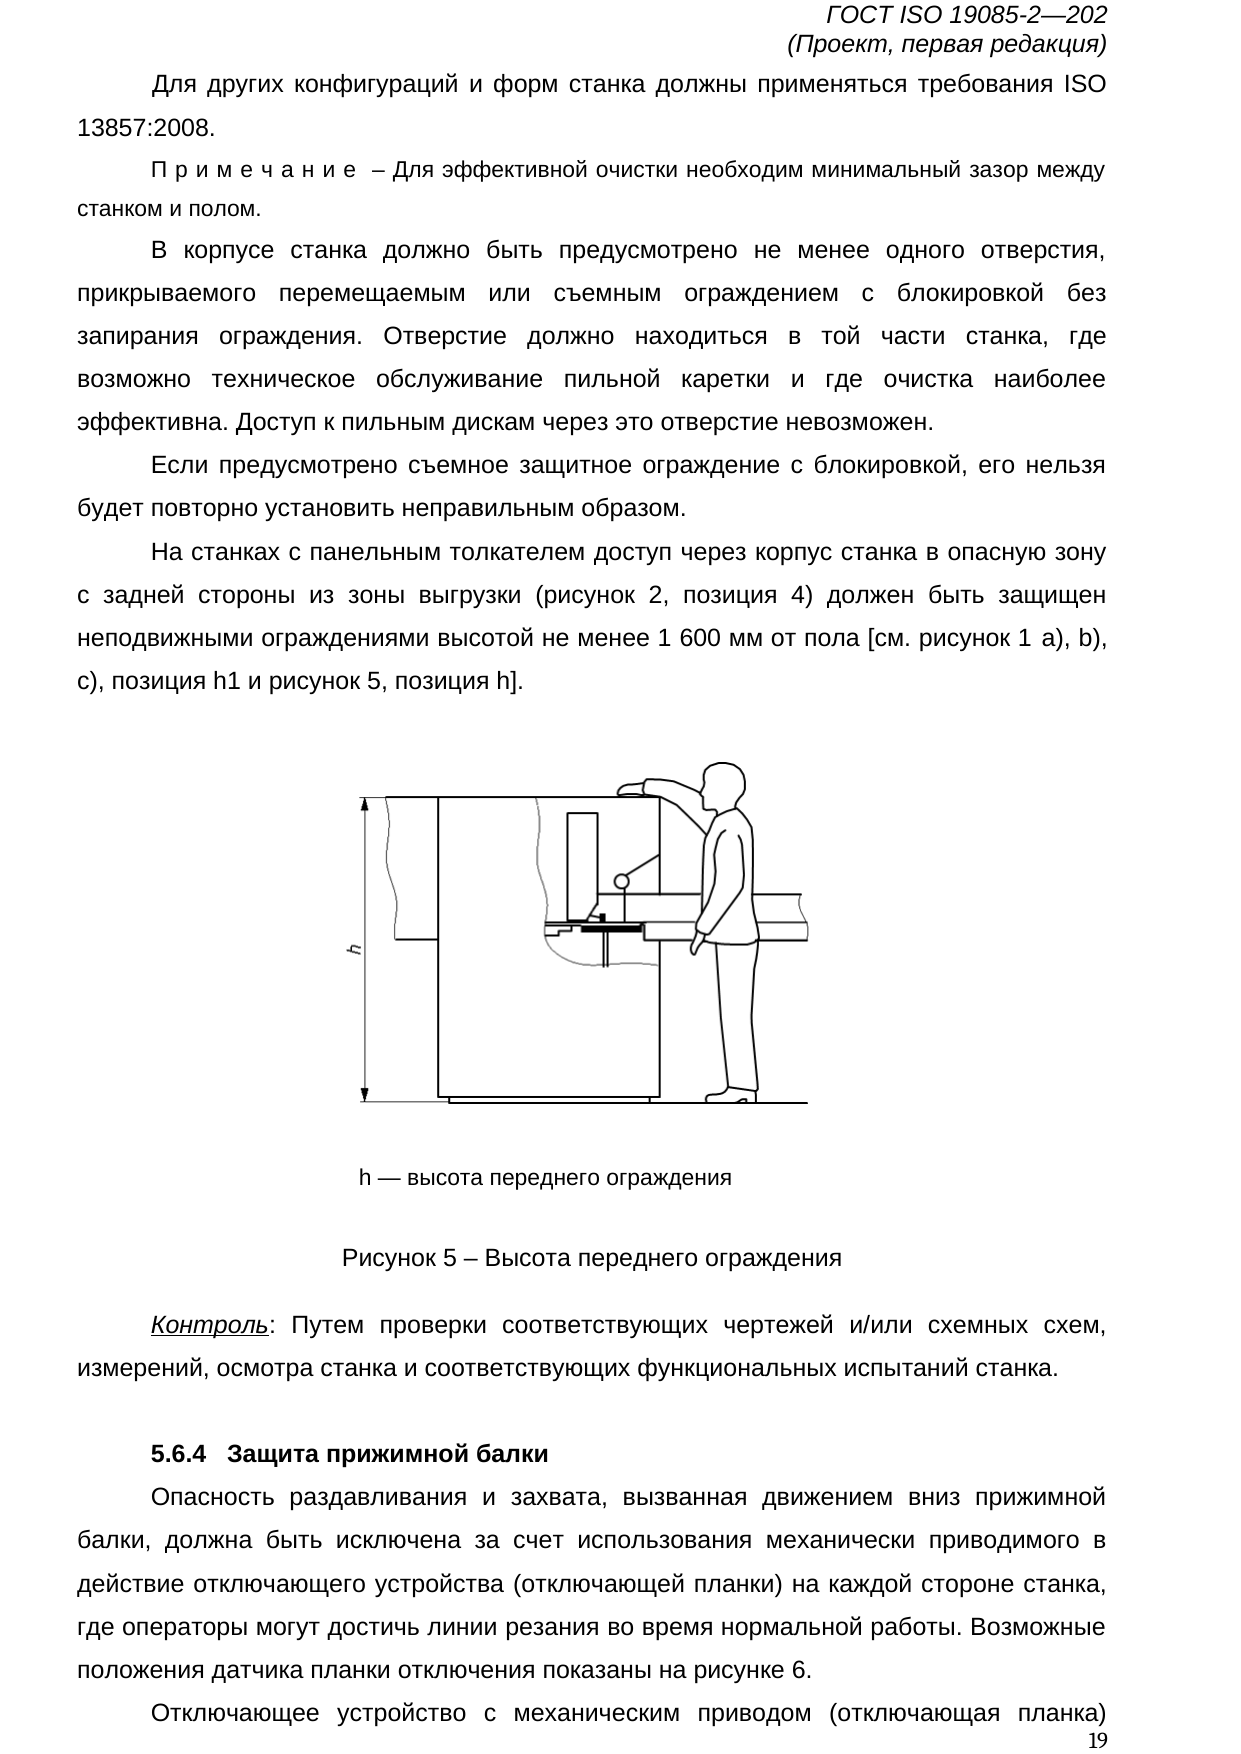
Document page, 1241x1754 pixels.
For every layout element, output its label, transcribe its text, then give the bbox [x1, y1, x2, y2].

subtitle Если предусмотрено съемное защитное ограждение с блокировкой, его нельзя будет повторно установить неправильным образом. [77, 450, 1108, 522]
subtitle Для других конфигураций и форм станка должны применяться требования ISO 13857:2008. [77, 69, 1108, 141]
subtitle В корпусе станка должно быть предусмотрено не менее одного отверстия, прикрываемого перемещаемым или съемным ограждением с блокировкой без запирания ограждения. Отверстие должно находиться в той части станка, где возможно техническое обслуживание пильной каретки и где очистка наиболее эффективна. Доступ к пильным дискам через это отверстие невозможен. [77, 235, 1108, 436]
subtitle Отключающее устройство с механическим приводом (отключающая планка) должно соответствовать следующим требованиям: [77, 1698, 1108, 1727]
subtitle Контроль: Путем проверки соответствующих чертежей и/или схемных схем, измерений, осмотра станка и соответствующих функциональных испытаний станка. [77, 1310, 1107, 1382]
subtitle П р и м е ч а н и е – Для эффективной очистки необходим минимальный зазор между станком и полом. [77, 156, 1108, 222]
subtitle 5.6.4 Защита прижимной балки [77, 1439, 1108, 1468]
subtitle h — высота переднего ограждения [77, 1164, 940, 1190]
subtitle Рисунок 5 – Высота переднего ограждения [77, 1243, 1108, 1272]
picture [346, 762, 809, 1104]
subtitle Опасность раздавливания и захвата, вызванная движением вниз прижимной балки, должна быть исключена за счет использования механически приводимого в действие отключающего устройства (отключающей планки) на каждой стороне станка, где операторы могут достичь линии резания во время нормальной работы. Возможные положения датчика планки отключения показаны на рисунке 6. [77, 1482, 1108, 1684]
subtitle На станках с панельным толкателем доступ через корпус станка в опасную зону с задней стороны из зоны выгрузки (рисунок 2, позиция 4) должен быть защищен неподвижными ограждениями высотой не менее 1 600 мм от пола [см. рисунок 1 a), b), c), позиция h1 и рисунок 5, позиция h]. [77, 537, 1108, 695]
